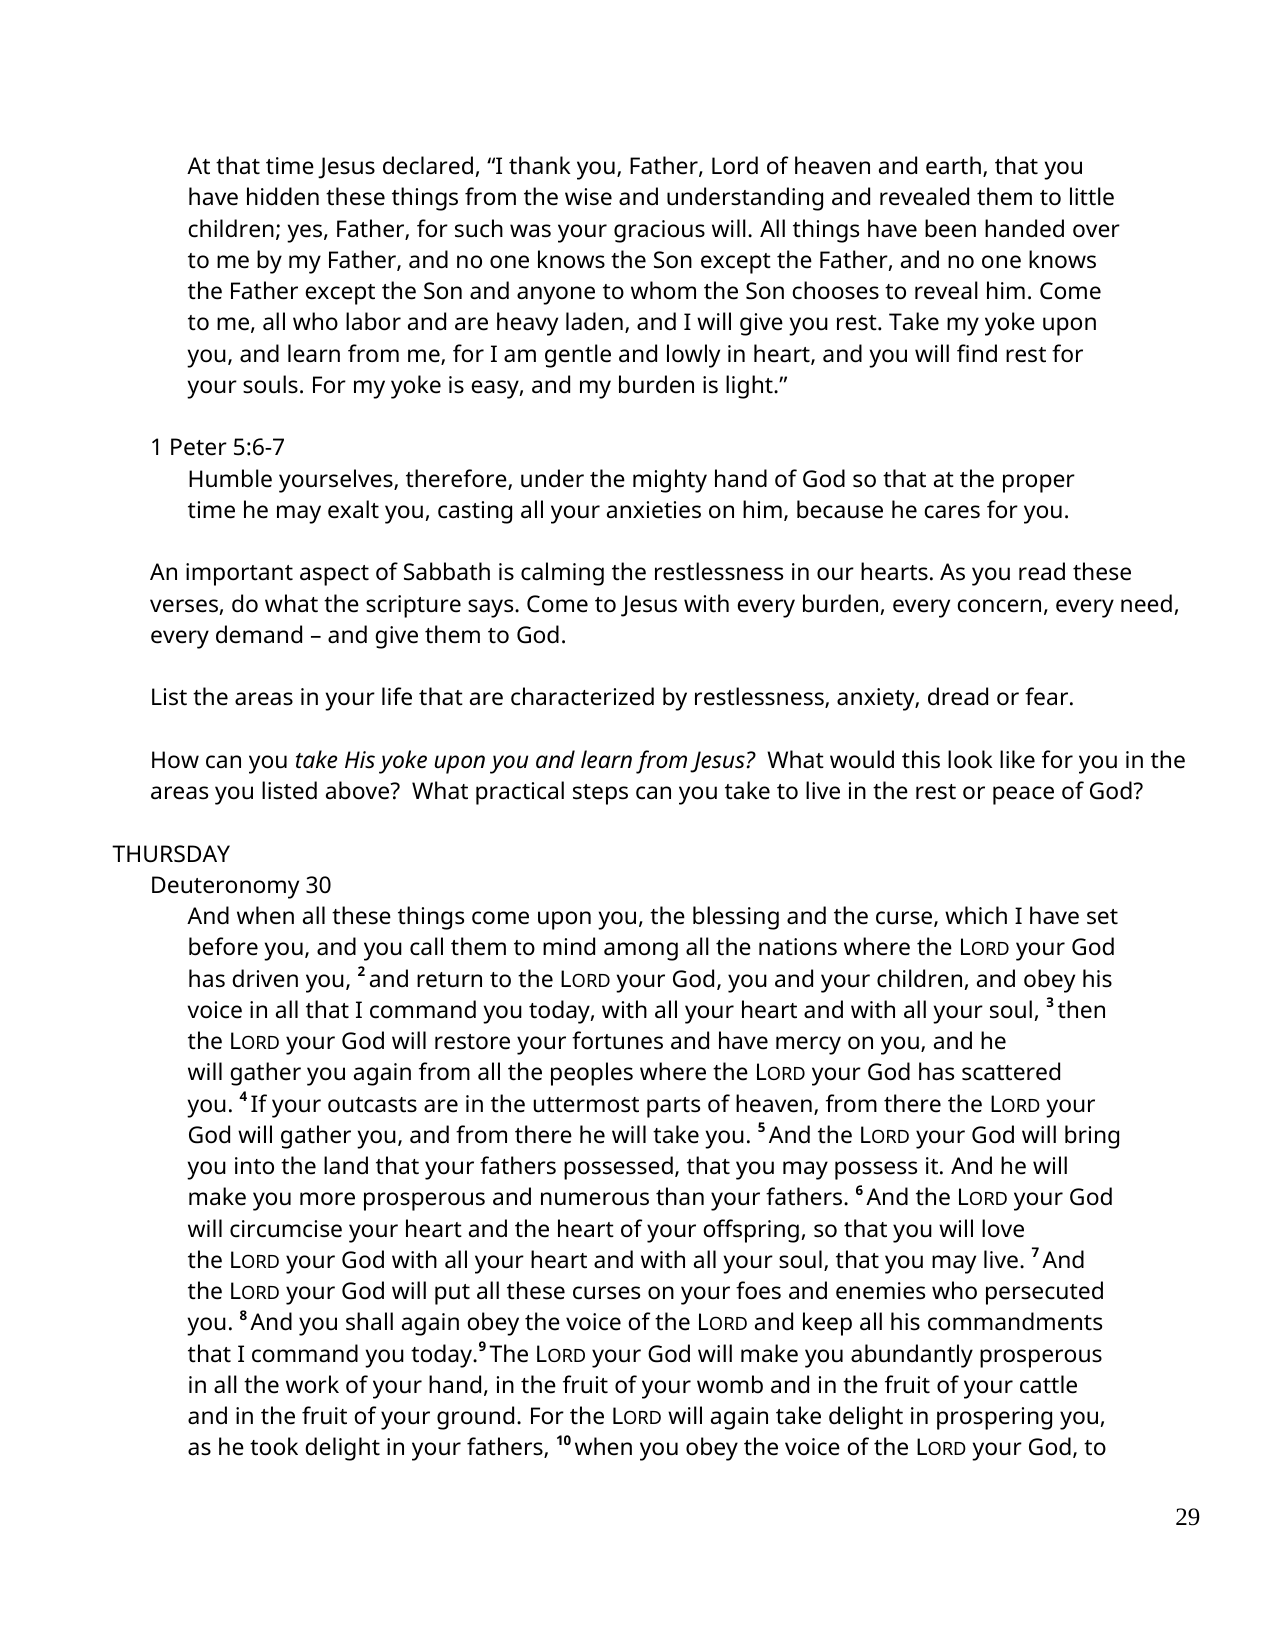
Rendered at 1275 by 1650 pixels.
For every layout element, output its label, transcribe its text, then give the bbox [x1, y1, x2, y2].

text List the areas in your life that are characterized by restlessness, anxiety, dread or fear. [150, 681, 1200, 712]
text An important aspect of Sabbath is calming the restlessness in our hearts. As you read these verses, do what the scripture says. Come to Jesus with every burden, every concern, every need, every demand – and give them to God. [150, 556, 1200, 650]
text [187, 900, 1125, 1462]
text Deuteronomy 30 [150, 869, 1200, 900]
text THURSDAY [112, 837, 1200, 869]
text 1 Peter 5:6-7 [150, 431, 1200, 462]
text At that time Jesus declared, “I thank you, Father, Lord of heaven and earth, that you have hidden these things from the wise and understanding and revealed them to little children; yes, Father, for such was your gracious will. All things have been handed over to me by my Father, and no one knows the Son except the Father, and no one knows the Father except the Son and anyone to whom the Son chooses to reveal him. Come to me, all who labor and are heavy laden, and I will give you rest. Take my yoke upon you, and learn from me, for I am gentle and lowly in heart, and you will find rest for your souls. For my yoke is easy, and my burden is light.” [187, 150, 1125, 400]
text Humble yourselves, therefore, under the mighty hand of God so that at the proper time he may exalt you, casting all your anxieties on him, because he cares for you. [187, 462, 1125, 525]
text How can you take His yoke upon you and learn from Jesus? What would this look like for you in the areas you listed above? What practical steps can you take to live in the rest or peace of God? [150, 744, 1200, 806]
